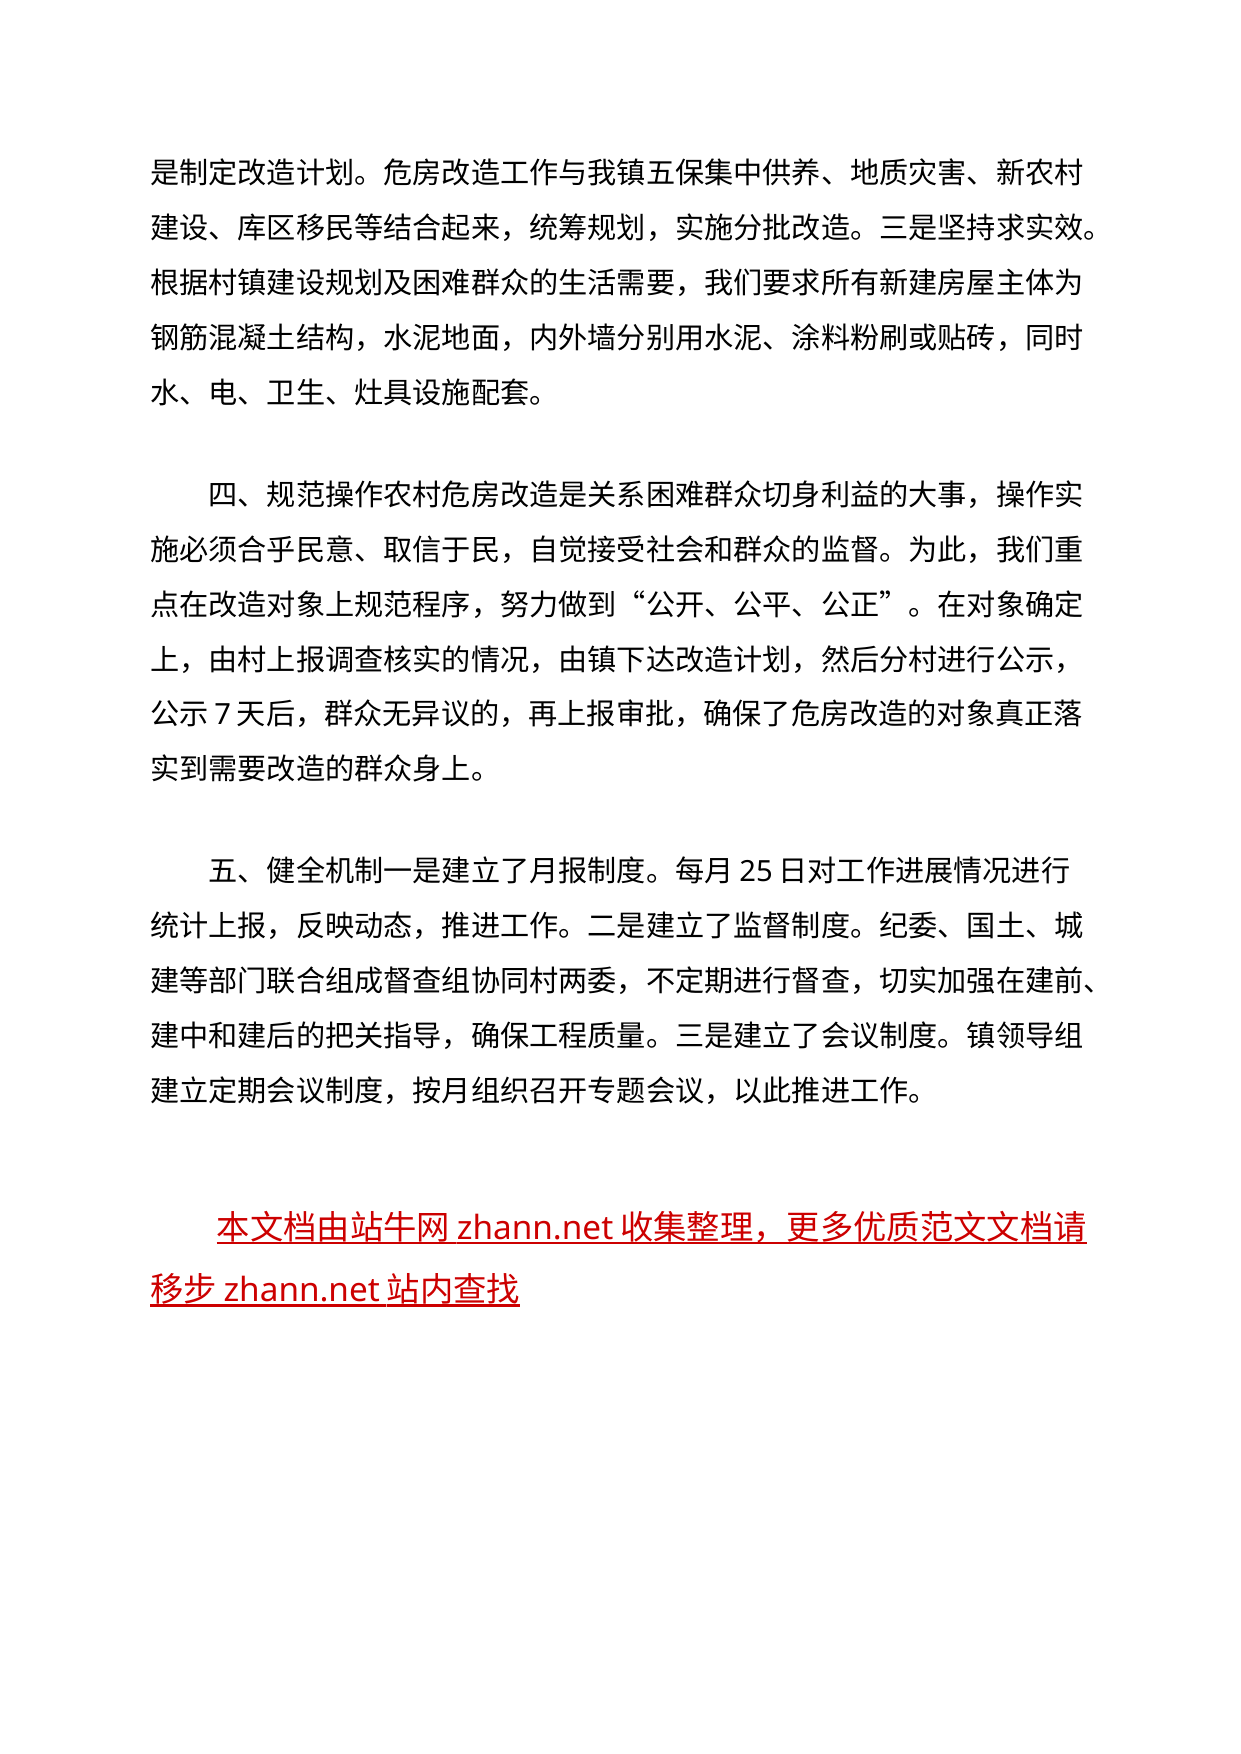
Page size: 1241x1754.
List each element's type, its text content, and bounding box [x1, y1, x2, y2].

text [150, 150, 1090, 412]
text 四、规范操作农村危房改造是关系困难群众切身利益的大事，操作实施必须合乎民意、取信于民，自觉接受社会和群众的监督。为此，我们重点在改造对象上规范程序，努力做到“公开、公平、公正”。在对象确定上，由村上报调查核实的情况，由镇下达改造计划，然后分村进行公示，公示7天后，群众无异议的，再上报审批，确保了危房改造的对象真正落实到需要改造的群众身上。 [150, 471, 1090, 788]
text 五、健全机制一是建立了月报制度。每月25日对工作进展情况进行统计上报，反映动态，推进工作。二是建立了监督制度。纪委、国土、城建等部门联合组成督查组协同村两委，不定期进行督查，切实加强在建前、建中和建后的把关指导，确保工程质量。三是建立了会议制度。镇领导组建立定期会议制度，按月组织召开专题会议，以此推进工作。 [150, 848, 1090, 1110]
text 本文档由站牛网zhann.net收集整理，更多优质范文文档请移步zhann.net站内查找 [150, 1200, 1090, 1312]
